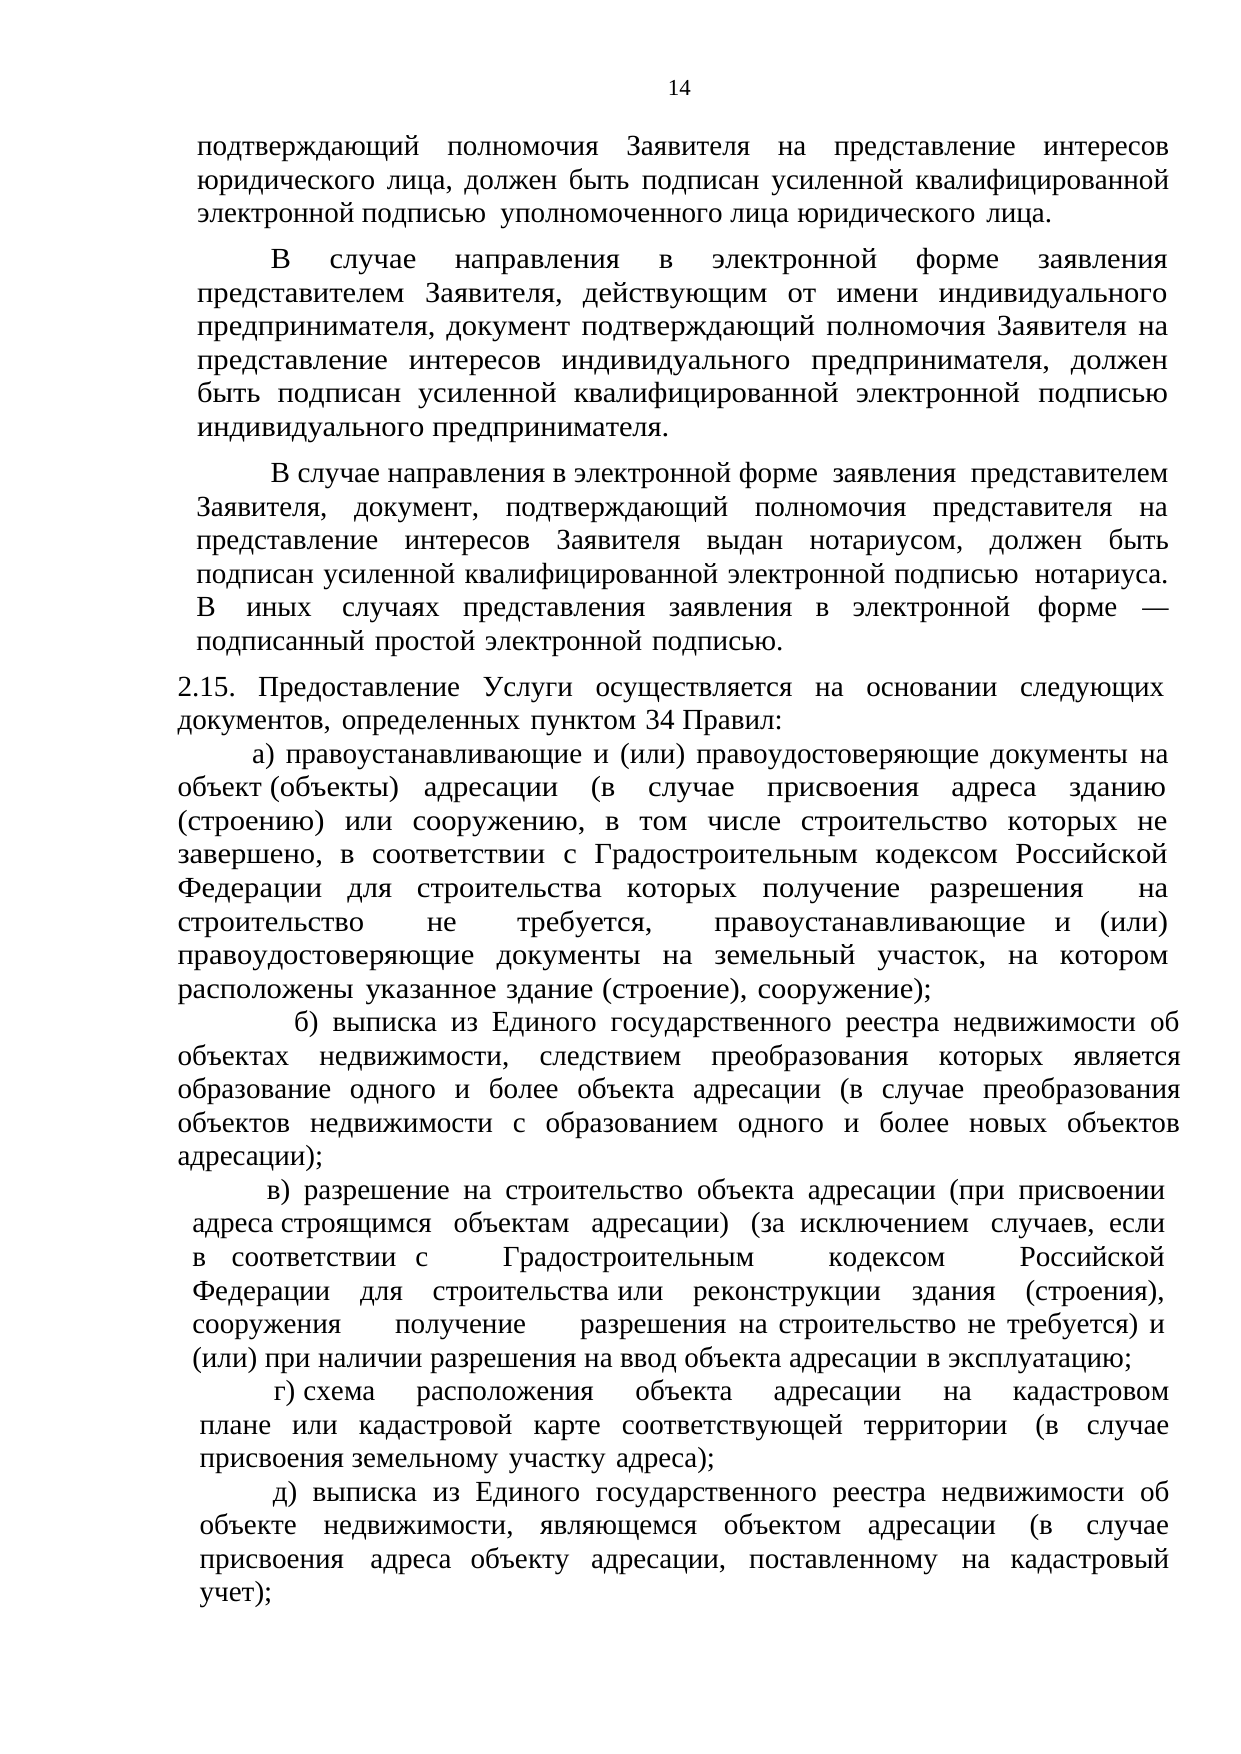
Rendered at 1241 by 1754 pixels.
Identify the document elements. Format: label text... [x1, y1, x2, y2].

text в) разрешение на строительство объекта адресации (при присвоении адреса строящимся объектам адресации) (за исключением случаев, если в соответствии с Градостроительным кодексом Российской Федерации для строительства или реконструкции здания (строения), сооружения получение разрешения на строительство не требуется) и (или) при наличии разрешения на ввод объекта адресации в эксплуатацию; [192, 1172, 1165, 1373]
text 2.15. Предоставление Услуги осуществляется на основании следующих документов, определенных пунктом 34 Правил: [177, 669, 1164, 736]
text В случае направления в электронной форме заявления представителем Заявителя, действующим от имени индивидуального предпринимателя, документ подтверждающий полномочия Заявителя на представление интересов индивидуального предпринимателя, должен быть подписан усиленной квалифицированной электронной подписью индивидуального предпринимателя. [197, 241, 1168, 443]
text г) схема расположения объекта адресации на кадастровом плане или кадастровой карте соответствующей территории (в случае присвоения земельному участку адреса); [199, 1373, 1169, 1474]
text а) правоустанавливающие и (или) правоудостоверяющие документы на объект (объекты) адресации (в случае присвоения адреса зданию (строению) или сооружению, в том числе строительство которых не завершено, в соответствии с Градостроительным кодексом Российской Федерации для строительства которых получение разрешения на строительство не требуется, правоустанавливающие и (или) правоудостоверяющие документы на земельный участок, на котором расположены указанное здание (строение), сооружение); [177, 736, 1168, 1004]
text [197, 128, 1169, 229]
text В случае направления в электронной форме заявления представителем Заявителя, документ, подтверждающий полномочия представителя на представление интересов Заявителя выдан нотариусом, должен быть подписан усиленной квалифицированной электронной подписью нотариуса. В иных случаях представления заявления в электронной форме — подписанный простой электронной подписью. [196, 455, 1169, 656]
text б) выписка из Единого государственного реестра недвижимости об объектах недвижимости, следствием преобразования которых является образование одного и более объекта адресации (в случае преобразования объектов недвижимости с образованием одного и более новых объектов адресации); [177, 1004, 1181, 1172]
text д) выписка из Единого государственного реестра недвижимости об объекте недвижимости, являющемся объектом адресации (в случае присвоения адреса объекту адресации, поставленному на кадастровый учет); [199, 1474, 1169, 1608]
